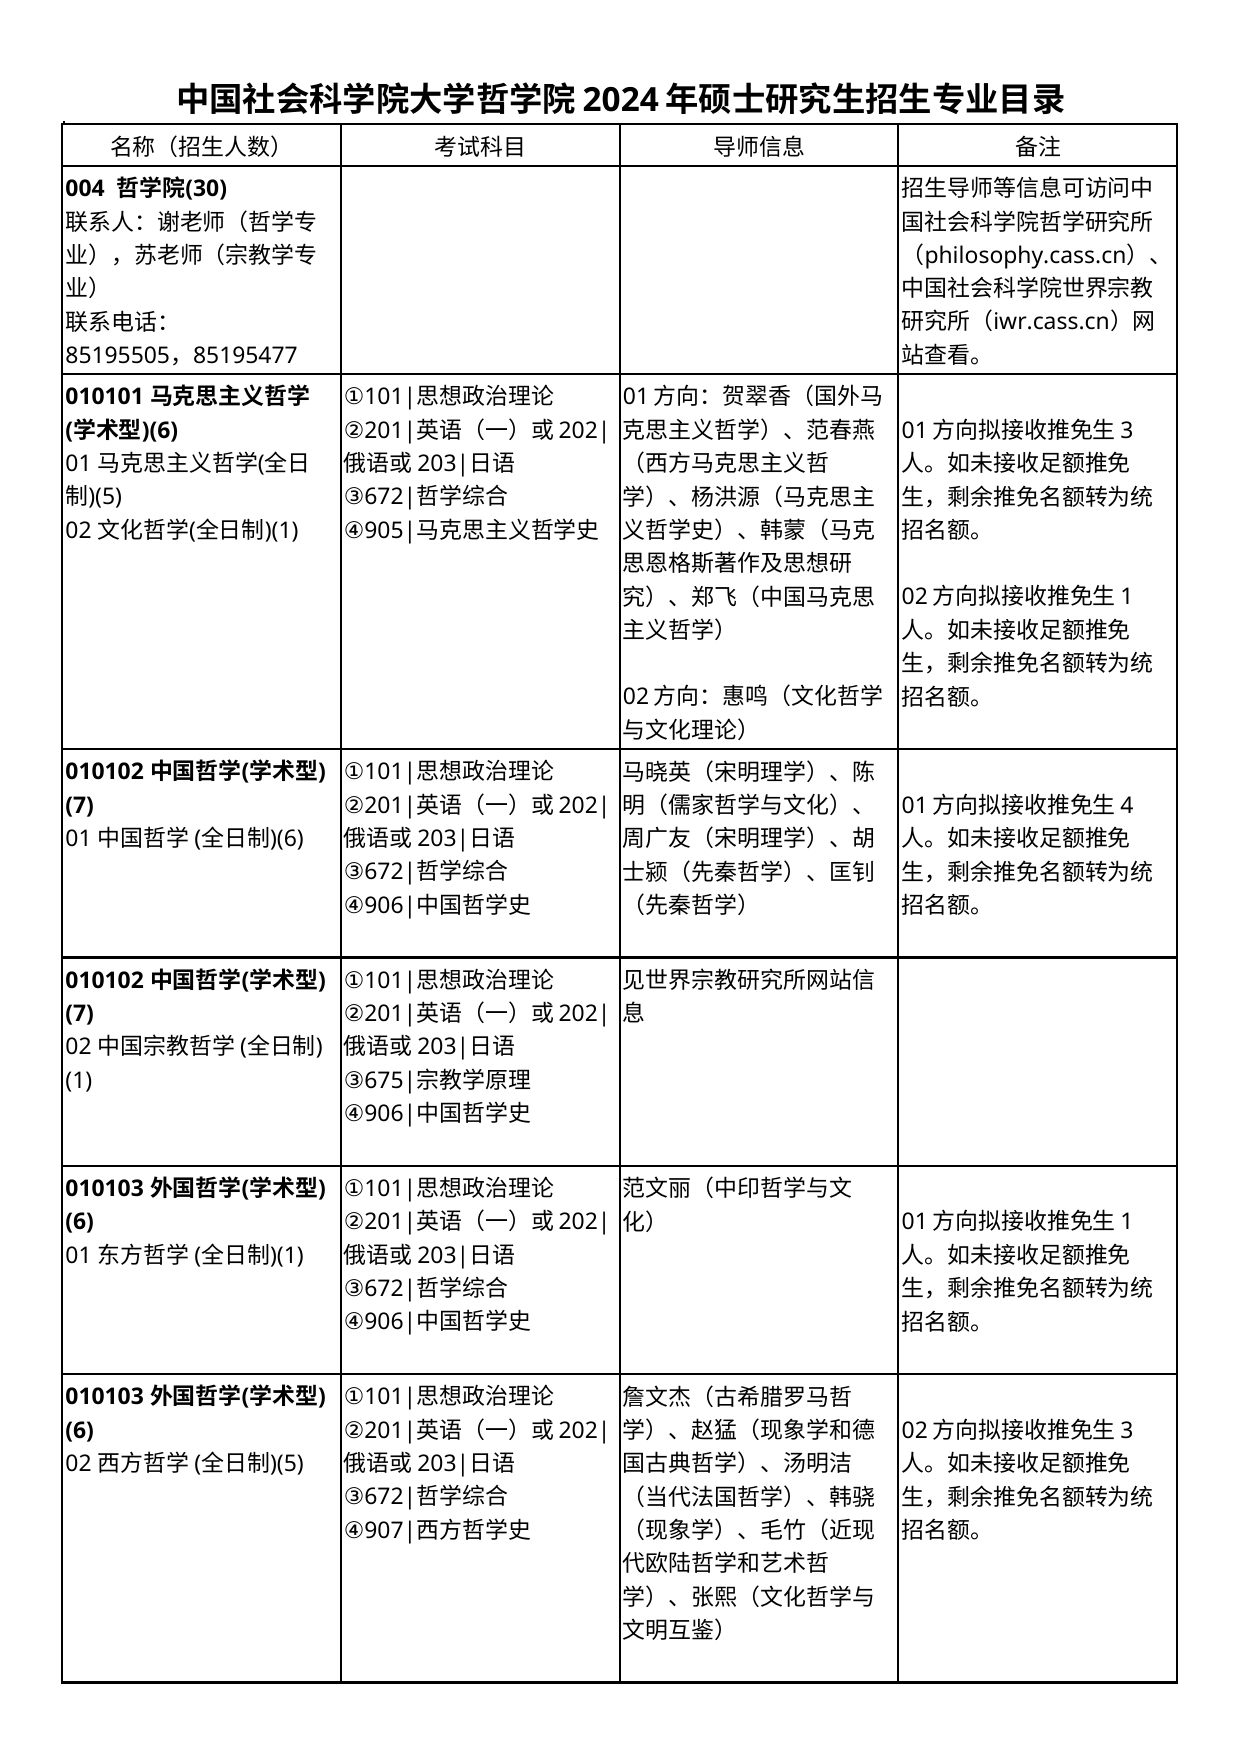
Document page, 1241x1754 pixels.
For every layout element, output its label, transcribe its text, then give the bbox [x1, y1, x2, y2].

table_cell [899, 959, 1176, 1165]
table_cell [342, 167, 619, 373]
table_cell 010101 马克思主义哲学(学术型)(6) 01 马克思主义哲学(全日制)(5) 02 文化哲学(全日制)(1) [63, 375, 340, 748]
table_cell 01方向拟接收推免生1人。如未接收足额推免生，剩余推免名额转为统招名额。 [899, 1167, 1176, 1373]
table_cell 考试科目 [342, 125, 619, 165]
table_cell 004 哲学院(30) 联系人：谢老师（哲学专业），苏老师（宗教学专业） 联系电话：85195505，85195477 [63, 167, 340, 373]
table_cell 马晓英（宋明理学）、陈明（儒家哲学与文化）、周广友（宋明理学）、胡士颍（先秦哲学）、匡钊（先秦哲学） [621, 750, 897, 956]
table_cell ①101|思想政治理论 ②201|英语（一）或202|俄语或203|日语 ③672|哲学综合 ④905|马克思主义哲学史 [342, 375, 619, 748]
table_cell 01方向拟接收推免生3人。如未接收足额推免生，剩余推免名额转为统招名额。 02方向拟接收推免生1人。如未接收足额推免生，剩余推免名额转为统招名额。 [899, 375, 1176, 748]
table_cell ①101|思想政治理论 ②201|英语（一）或202|俄语或203|日语 ③672|哲学综合 ④906|中国哲学史 [342, 750, 619, 956]
table_cell 詹文杰（古希腊罗马哲学）、赵猛（现象学和德国古典哲学）、汤明洁（当代法国哲学）、韩骁（现象学）、毛竹（近现代欧陆哲学和艺术哲学）、张熙（文化哲学与文明互鉴） [621, 1375, 897, 1681]
table_cell ①101|思想政治理论 ②201|英语（一）或202|俄语或203|日语 ③675|宗教学原理 ④906|中国哲学史 [342, 959, 619, 1165]
table_cell 010103 外国哲学(学术型)(6) 02 西方哲学 (全日制)(5) [63, 1375, 340, 1681]
table_cell 见世界宗教研究所网站信息 [621, 959, 897, 1165]
table_cell 范文丽（中印哲学与文化） [621, 1167, 897, 1373]
table_cell 招生导师等信息可访问中国社会科学院哲学研究所（philosophy.cass.cn）、中国社会科学院世界宗教研究所（iwr.cass.cn）网站查看。 [899, 167, 1176, 373]
table_cell [621, 167, 897, 373]
table_cell ①101|思想政治理论 ②201|英语（一）或202|俄语或203|日语 ③672|哲学综合 ④906|中国哲学史 [342, 1167, 619, 1373]
table_cell ①101|思想政治理论 ②201|英语（一）或202|俄语或203|日语 ③672|哲学综合 ④907|西方哲学史 [342, 1375, 619, 1681]
table_cell 02方向拟接收推免生3人。如未接收足额推免生，剩余推免名额转为统招名额。 [899, 1375, 1176, 1681]
table_cell 导师信息 [621, 125, 897, 165]
table_cell 备注 [899, 125, 1176, 165]
table_cell 名称（招生人数） [63, 125, 340, 165]
table_header 中国社会科学院大学哲学院2024年硕士研究生招生专业目录 [63, 70, 1178, 123]
table_cell 010103 外国哲学(学术型)(6) 01 东方哲学 (全日制)(1) [63, 1167, 340, 1373]
table_cell 010102 中国哲学(学术型)(7) 02 中国宗教哲学 (全日制)(1) [63, 959, 340, 1165]
table_cell 01方向：贺翠香（国外马克思主义哲学）、范春燕（西方马克思主义哲学）、杨洪源（马克思主义哲学史）、韩蒙（马克思恩格斯著作及思想研究）、郑飞（中国马克思主义哲学） 02方向：惠鸣（文化哲学与文化理论） [621, 375, 897, 748]
table_cell 010102 中国哲学(学术型)(7) 01 中国哲学 (全日制)(6) [63, 750, 340, 956]
table_cell 01方向拟接收推免生4人。如未接收足额推免生，剩余推免名额转为统招名额。 [899, 750, 1176, 956]
